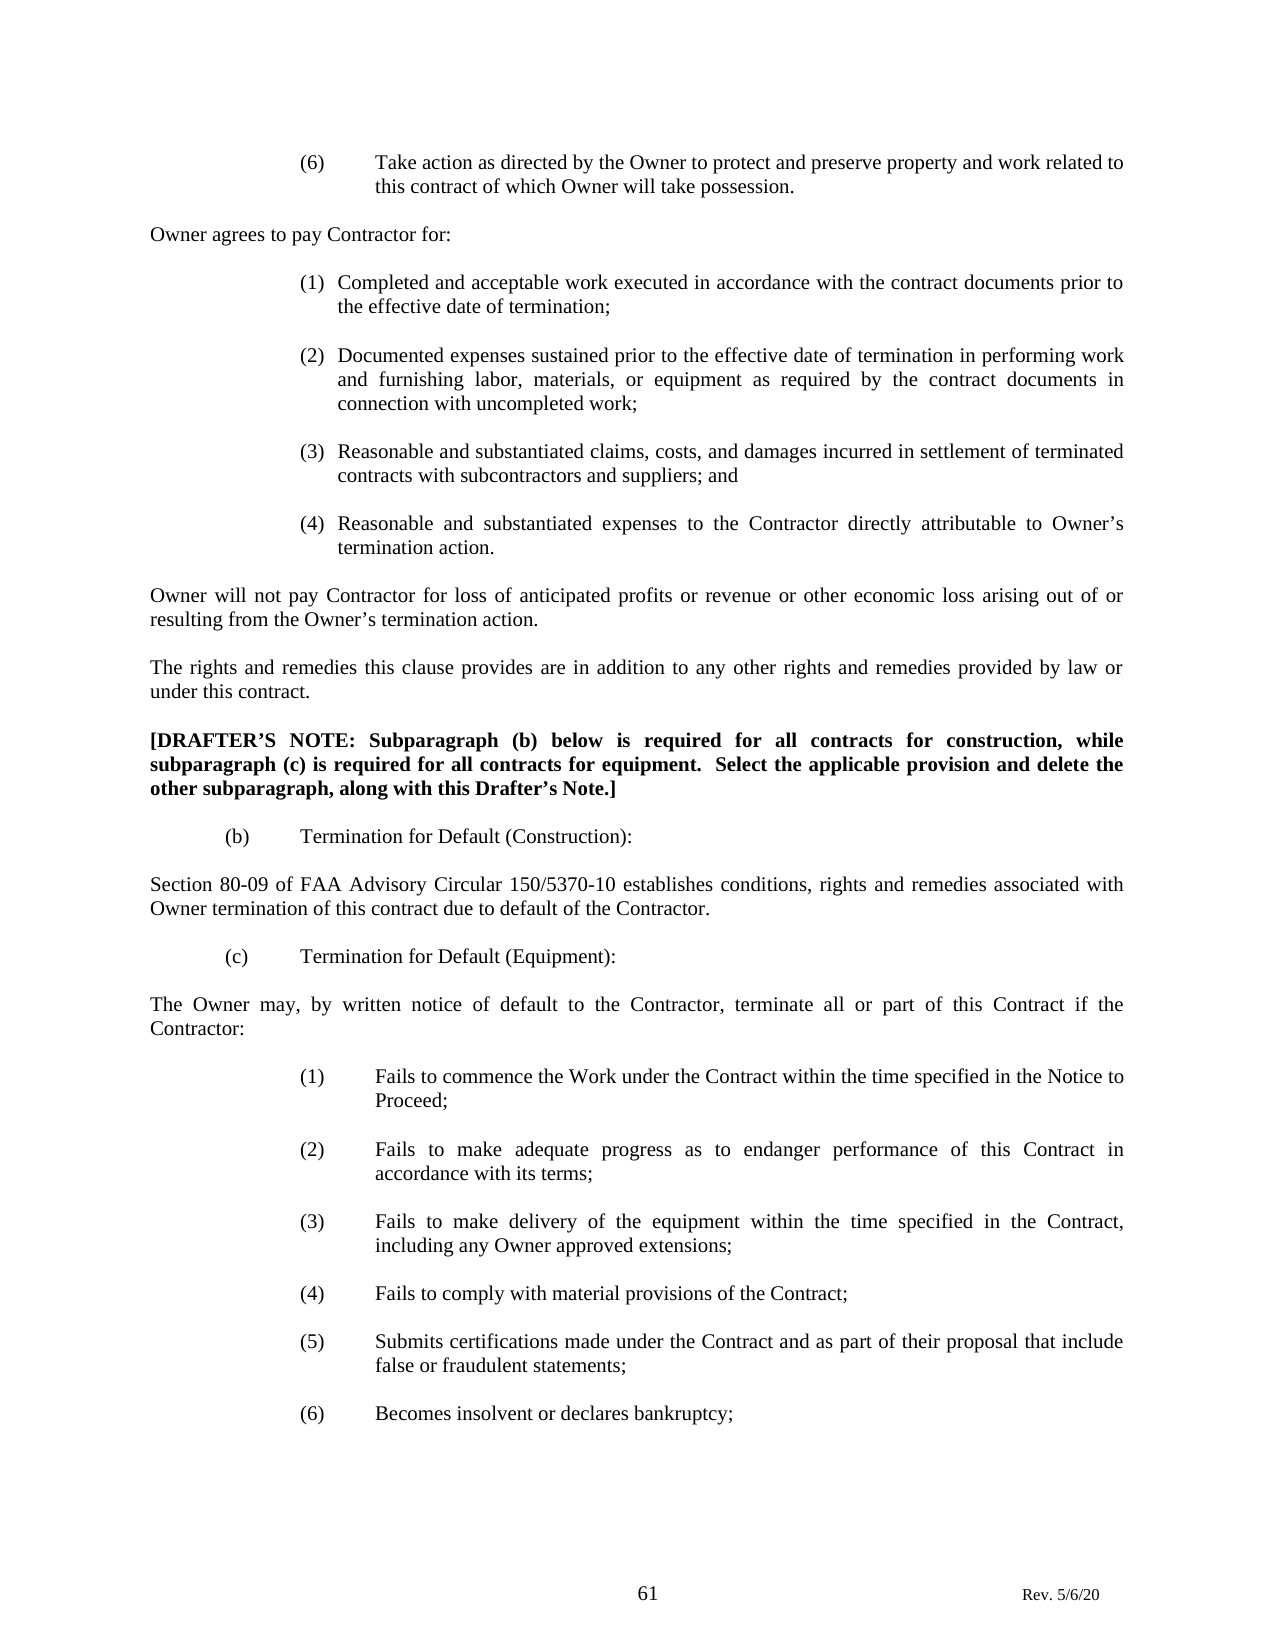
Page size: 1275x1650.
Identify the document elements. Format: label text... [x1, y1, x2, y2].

text The rights and remedies this clause provides are in addition to any other rights and remedies provided by law or under this contract. [150, 655, 1125, 703]
text Owner will not pay Contractor for loss of anticipated profits or revenue or other economic loss arising out of or resulting from the Owner’s termination action. [150, 583, 1125, 631]
list Fails to comply with material provisions of the Contract; [300, 1281, 1125, 1305]
text Owner agrees to pay Contractor for: [150, 222, 1125, 246]
text Section 80-09 of FAA Advisory Circular 150/5370-10 establishes conditions, rights and remedies associated with Owner termination of this contract due to default of the Contractor. [150, 872, 1125, 920]
list Termination for Default (Equipment): [225, 944, 1125, 968]
list Reasonable and substantiated claims, costs, and damages incurred in settlement of terminated contracts with subcontractors and suppliers; and [300, 439, 1125, 487]
list Documented expenses sustained prior to the effective date of termination in performing work and furnishing labor, materials, or equipment as required by the contract documents in connection with uncompleted work; [300, 342, 1125, 415]
list Termination for Default (Construction): [225, 824, 1125, 848]
list Take action as directed by the Owner to protect and preserve property and work related to this contract of which Owner will take possession. [300, 150, 1125, 198]
list Becomes insolvent or declares bankruptcy; [300, 1401, 1125, 1425]
list Submits certifications made under the Contract and as part of their proposal that include false or fraudulent statements; [300, 1329, 1125, 1377]
list Fails to commence the Work under the Contract within the time specified in the Notice to Proceed; [300, 1064, 1125, 1112]
text The Owner may, by written notice of default to the Contractor, terminate all or part of this Contract if the Contractor: [150, 992, 1125, 1040]
text [DRAFTER’S NOTE: Subparagraph (b) below is required for all contracts for construction, while subparagraph (c) is required for all contracts for equipment. Select the applicable provision and delete the other subparagraph, along with this Drafter’s Note.] [150, 727, 1125, 800]
list Completed and acceptable work executed in accordance with the contract documents prior to the effective date of termination; [300, 270, 1125, 318]
list Reasonable and substantiated expenses to the Contractor directly attributable to Owner’s termination action. [300, 511, 1125, 559]
list Fails to make adequate progress as to endanger performance of this Contract in accordance with its terms; [300, 1137, 1125, 1185]
list Fails to make delivery of the equipment within the time specified in the Contract, including any Owner approved extensions; [300, 1209, 1125, 1257]
